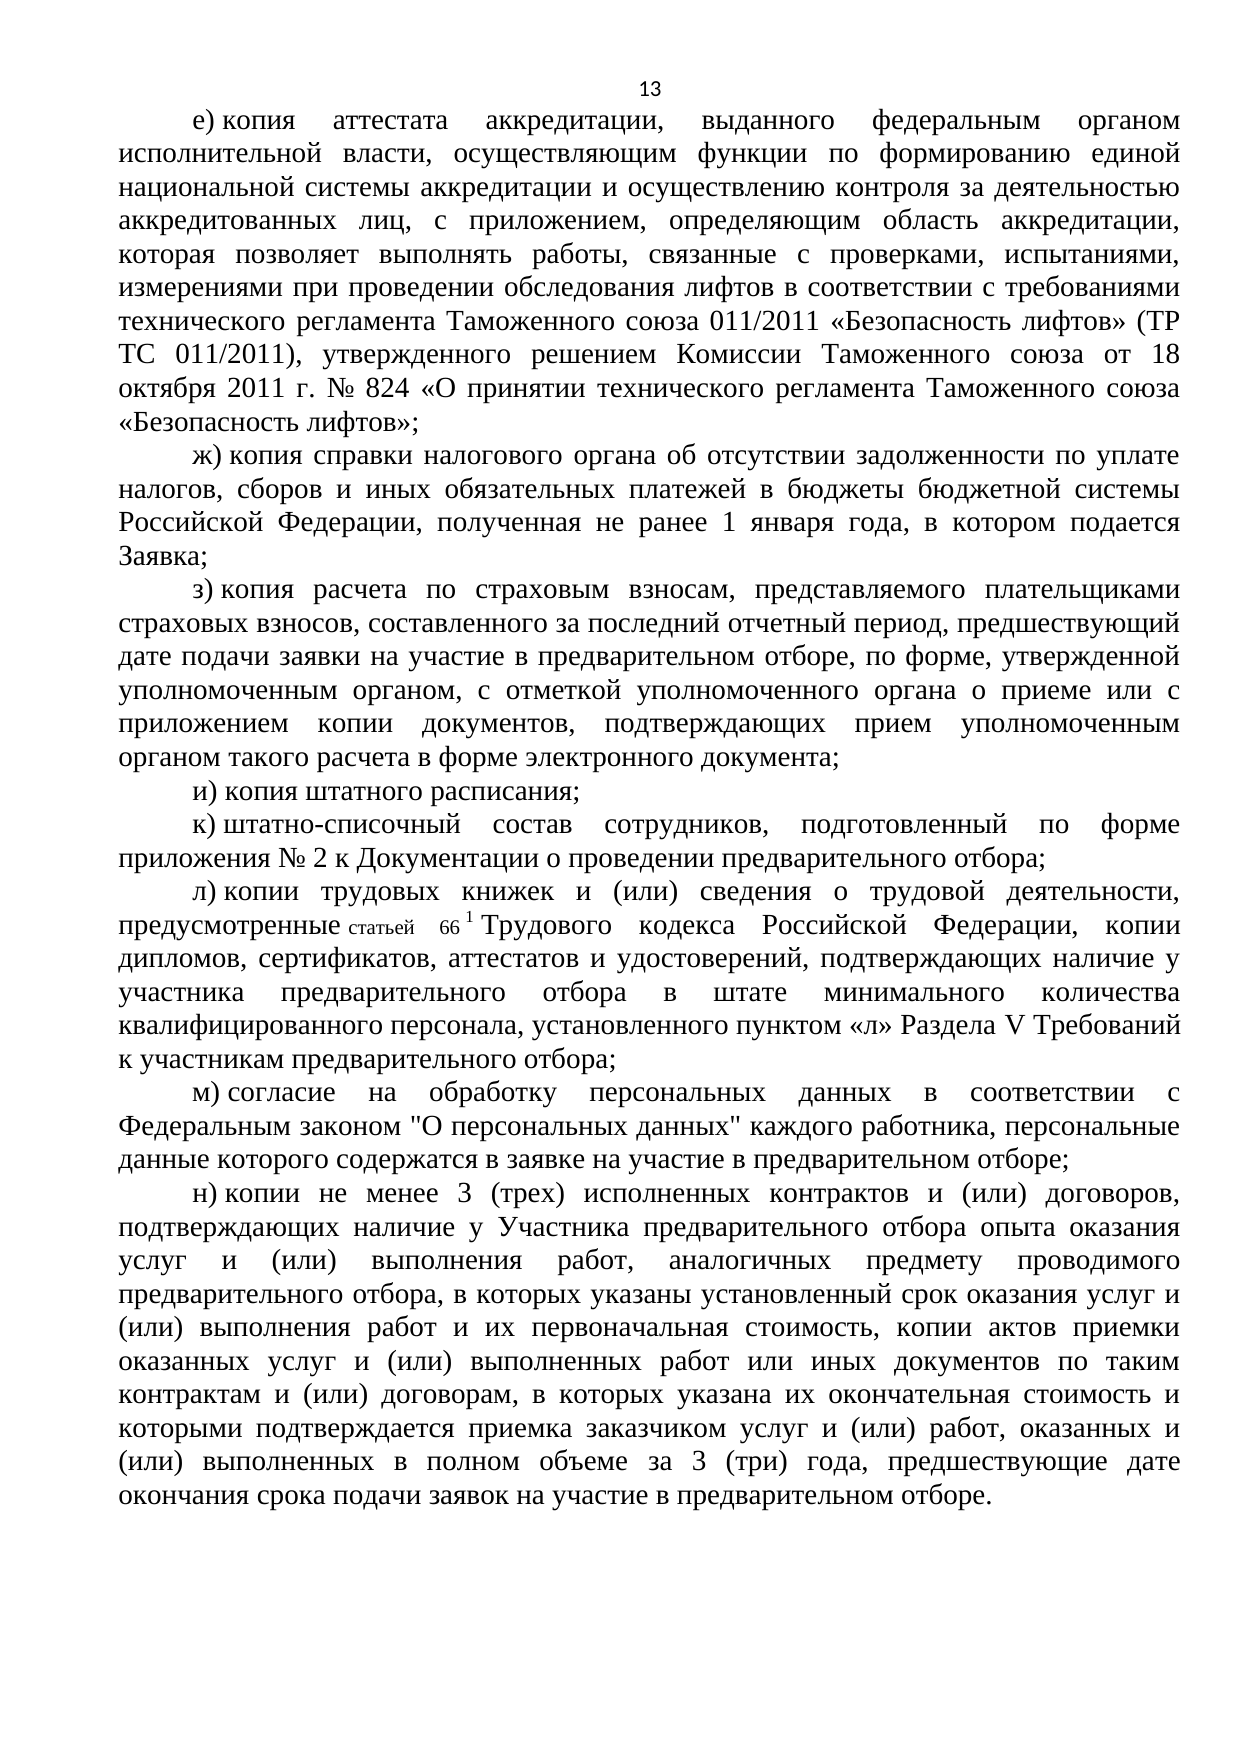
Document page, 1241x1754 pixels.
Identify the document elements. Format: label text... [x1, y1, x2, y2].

text з) копия расчета по страховым взносам, представляемого плательщиками страховых взносов, составленного за последний отчетный период, предшествующий дате подачи заявки на участие в предварительном отборе, по форме, утвержденной уполномоченным органом, с отметкой уполномоченного органа о приеме или с приложением копии документов, подтверждающих прием уполномоченным органом такого расчета в форме электронного документа; [118, 571, 1181, 773]
text е) копия аттестата аккредитации, выданного федеральным органом исполнительной власти, осуществляющим функции по формированию единой национальной системы аккредитации и осуществлению контроля за деятельностью аккредитованных лиц, с приложением, определяющим область аккредитации, которая позволяет выполнять работы, связанные с проверками, испытаниями, измерениями при проведении обследования лифтов в соответствии с требованиями технического регламента Таможенного союза 011/2011 «Безопасность лифтов» (ТР ТС 011/2011), утвержденного решением Комиссии Таможенного союза от 18 октября 2011 г. № 824 «О принятии технического регламента Таможенного союза «Безопасность лифтов»; [118, 102, 1181, 437]
text м) согласие на обработку персональных данных в соответствии с Федеральным законом "О персональных данных" каждого работника, персональные данные которого содержатся в заявке на участие в предварительном отборе; [118, 1074, 1181, 1175]
text л) копии трудовых книжек и (или) сведения о трудовой деятельности, предусмотренные статьей 66 1 Трудового кодекса Российской Федерации, копии дипломов, сертификатов, аттестатов и удостоверений, подтверждающих наличие у участника предварительного отбора в штате минимального количества квалифицированного персонала, установленного пунктом «л» Раздела V Требований к участникам предварительного отбора; [118, 873, 1181, 1074]
text н) копии не менее 3 (трех) исполненных контрактов и (или) договоров, подтверждающих наличие у Участника предварительного отбора опыта оказания услуг и (или) выполнения работ, аналогичных предмету проводимого предварительного отбора, в которых указаны установленный срок оказания услуг и (или) выполнения работ и их первоначальная стоимость, копии актов приемки оказанных услуг и (или) выполненных работ или иных документов по таким контрактам и (или) договорам, в которых указана их окончательная стоимость и которыми подтверждается приемка заказчиком услуг и (или) работ, оказанных и (или) выполненных в полном объеме за 3 (три) года, предшествующие дате окончания срока подачи заявок на участие в предварительном отборе. [118, 1175, 1181, 1511]
text ж) копия справки налогового органа об отсутствии задолженности по уплате налогов, сборов и иных обязательных платежей в бюджеты бюджетной системы Российской Федерации, полученная не ранее 1 января года, в котором подается Заявка; [118, 437, 1181, 571]
text и) копия штатного расписания; [118, 773, 1181, 806]
text к) штатно-списочный состав сотрудников, подготовленный по форме приложения № 2 к Документации о проведении предварительного отбора; [118, 806, 1181, 873]
